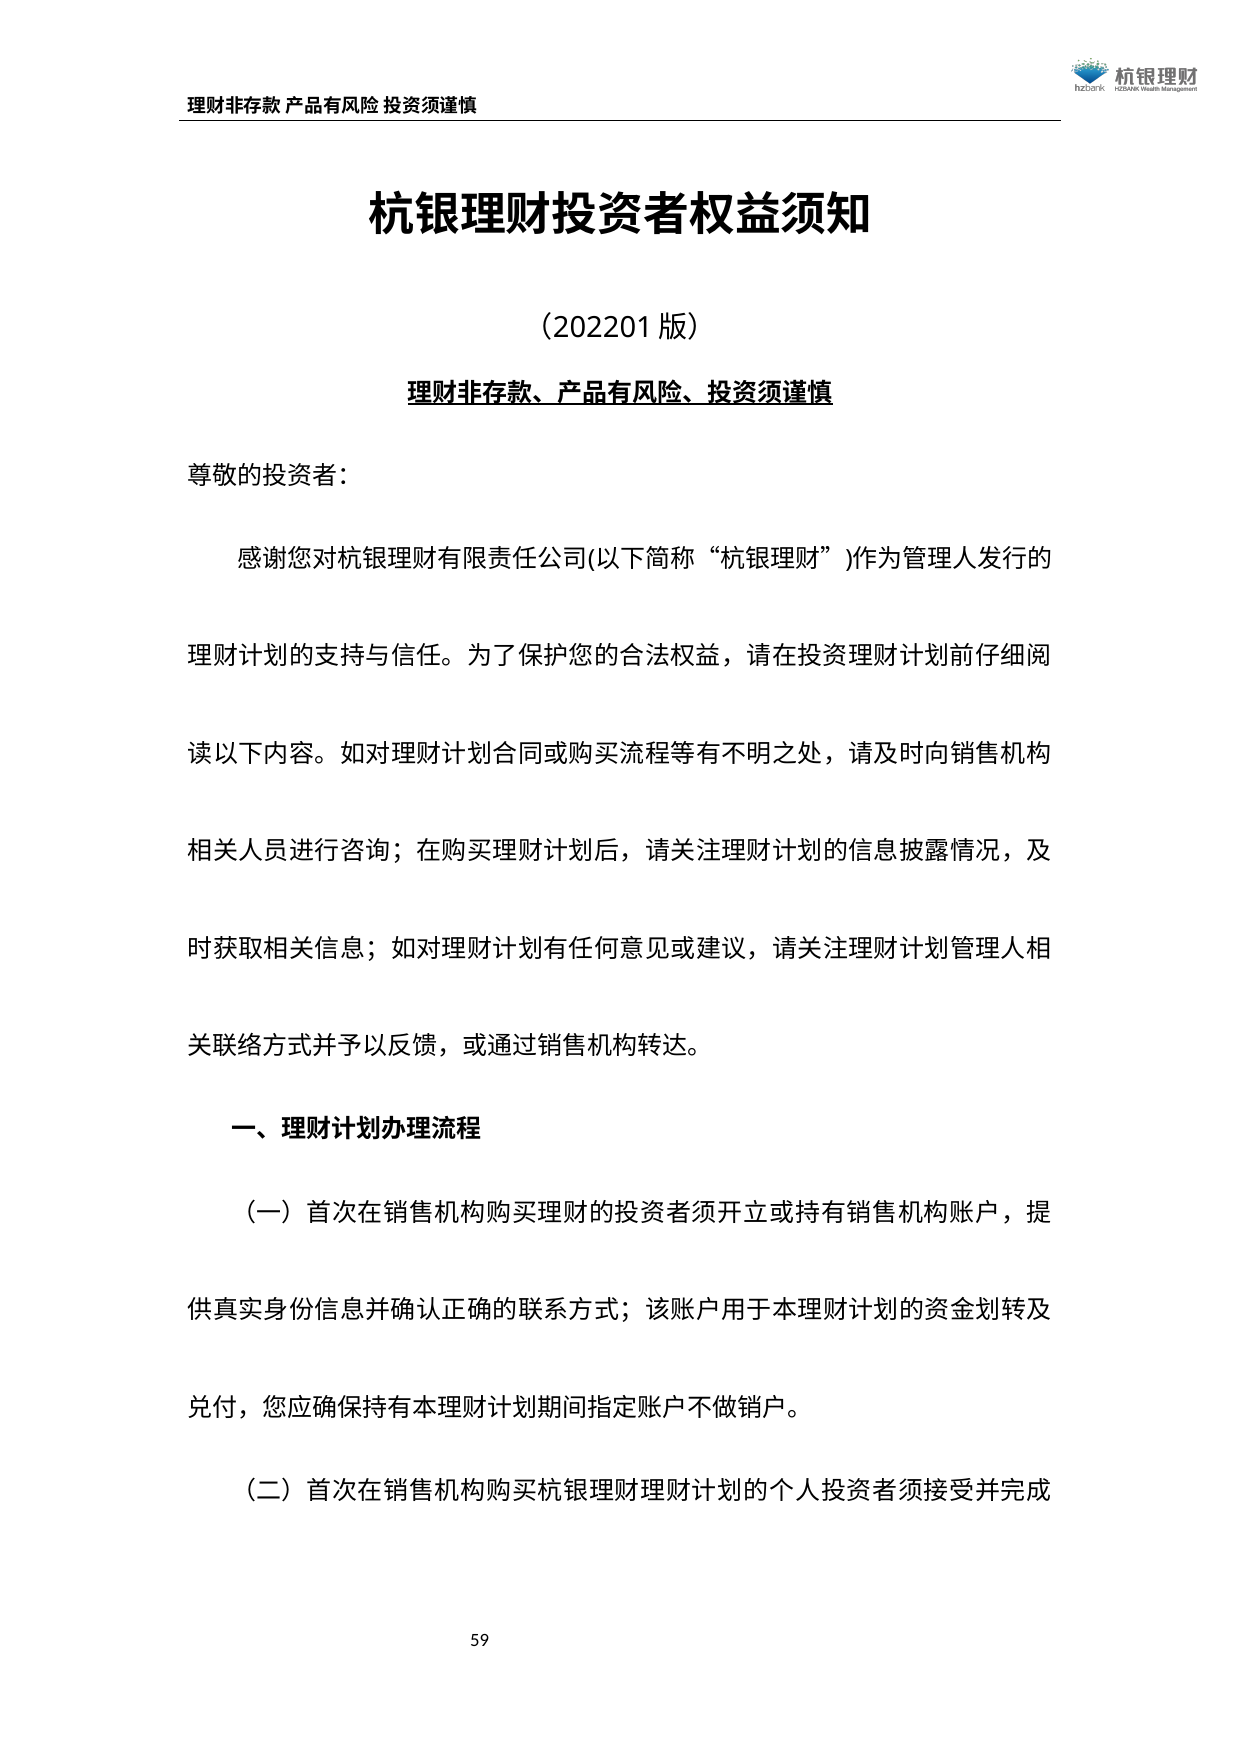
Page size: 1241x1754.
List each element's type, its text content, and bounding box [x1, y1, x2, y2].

list 首次在销售机构购买理财的投资者须开立或持有销售机构账户，提供真实身份信息并确认正确的联系方式；该账户用于本理财计划的资金划转及兑付，您应确保持有本理财计划期间指定账户不做销户。 [187, 1178, 1053, 1438]
text 杭银理财投资者权益须知 [187, 162, 1053, 259]
list 首次在销售机构购买杭银理财理财计划的个人投资者须接受并完成销售机构对您的风险承受能力评估，并确认风险承受能力等级不低于本理财计划风险评级。如销售机构对于机构投资者的风险承受能力评估有要求的，则参照销售机构相关评估标准或代理销售协议书执行。 [187, 1456, 1053, 1521]
text （202201版） [187, 293, 1053, 358]
text 感谢您对杭银理财有限责任公司(以下简称“杭银理财”)作为管理人发行的理财计划的支持与信任。为了保护您的合法权益，请在投资理财计划前仔细阅读以下内容。如对理财计划合同或购买流程等有不明之处，请及时向销售机构相关人员进行咨询；在购买理财计划后，请关注理财计划的信息披露情况，及时获取相关信息；如对理财计划有任何意见或建议，请关注理财计划管理人相关联络方式并予以反馈，或通过销售机构转达。 [187, 524, 1053, 1076]
text 理财非存款、产品有风险、投资须谨慎 [187, 358, 1053, 423]
list 理财计划办理流程 [187, 1094, 1053, 1159]
picture [1027, 0, 1240, 151]
text 尊敬的投资者： [187, 441, 1053, 506]
